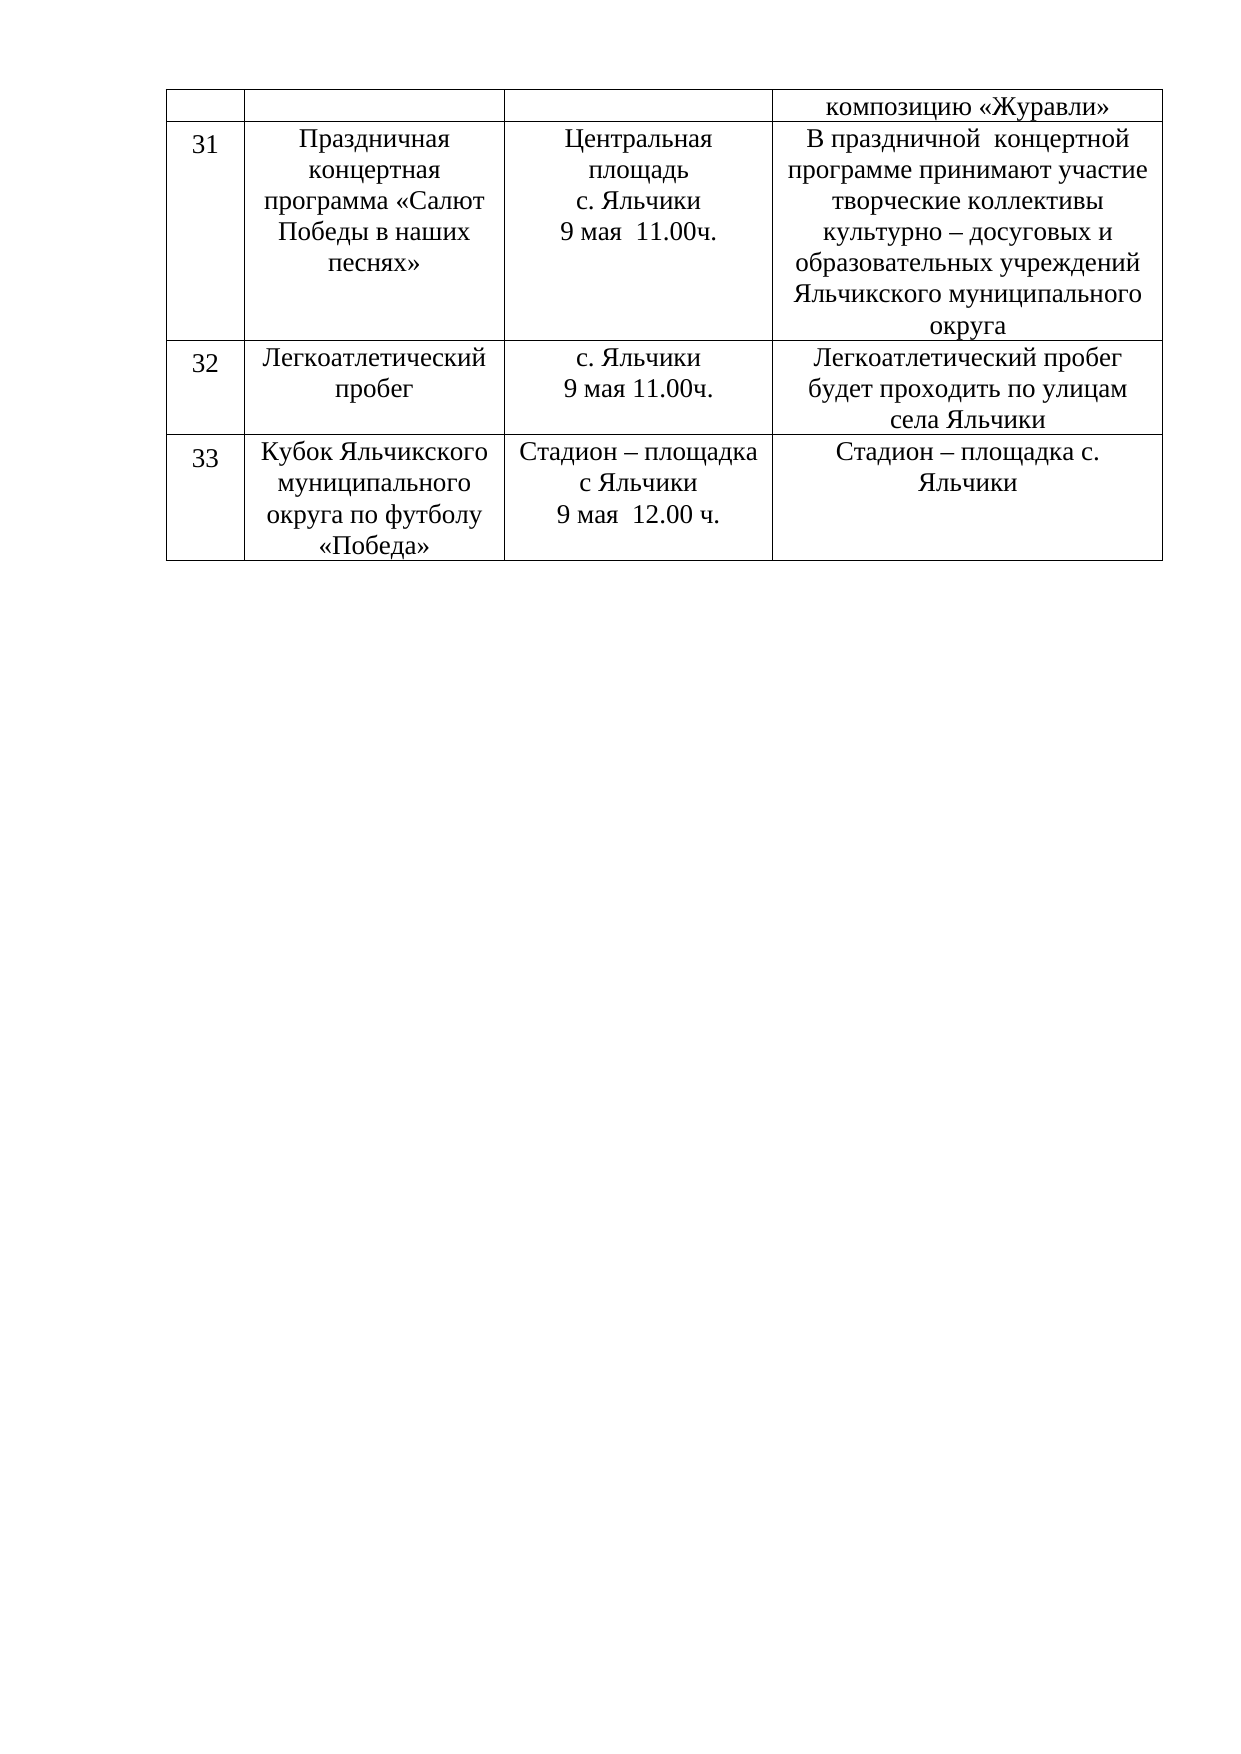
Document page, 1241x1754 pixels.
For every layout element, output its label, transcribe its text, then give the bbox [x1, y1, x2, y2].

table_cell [505, 90, 772, 121]
table_cell Стадион – площадка с. Яльчики [773, 435, 1162, 560]
table_cell 32 [167, 341, 244, 434]
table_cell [245, 90, 504, 121]
table_cell с. Яльчики 9 мая 11.00ч. [505, 341, 772, 434]
table_cell 33 [167, 435, 244, 560]
table_cell Кубок Яльчикского муниципального округа по футболу «Победа» [430, 435, 504, 560]
table_cell Кубок Яльчикского муниципального округа по футболу «Победа» [245, 435, 318, 560]
table_cell Легкоатлетический пробег будет проходить по улицам села Яльчики [773, 341, 1162, 434]
table_cell Праздничная концертная программа «Салют Победы в наших песнях» [245, 122, 504, 340]
table_cell В праздничной концертной программе принимают участие творческие коллективы культурно – досуговых и образовательных учреждений Яльчикского муниципального округа [773, 122, 1162, 340]
table_cell 31 [167, 122, 244, 340]
table_cell Легкоатлетический пробег [245, 341, 504, 434]
table_cell Стадион – площадка с Яльчики 9 мая 12.00 ч. [505, 435, 772, 560]
table_cell 30 [167, 90, 244, 121]
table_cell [773, 90, 1162, 121]
table_cell Центральная площадь с. Яльчики 9 мая 11.00ч. [505, 122, 772, 340]
